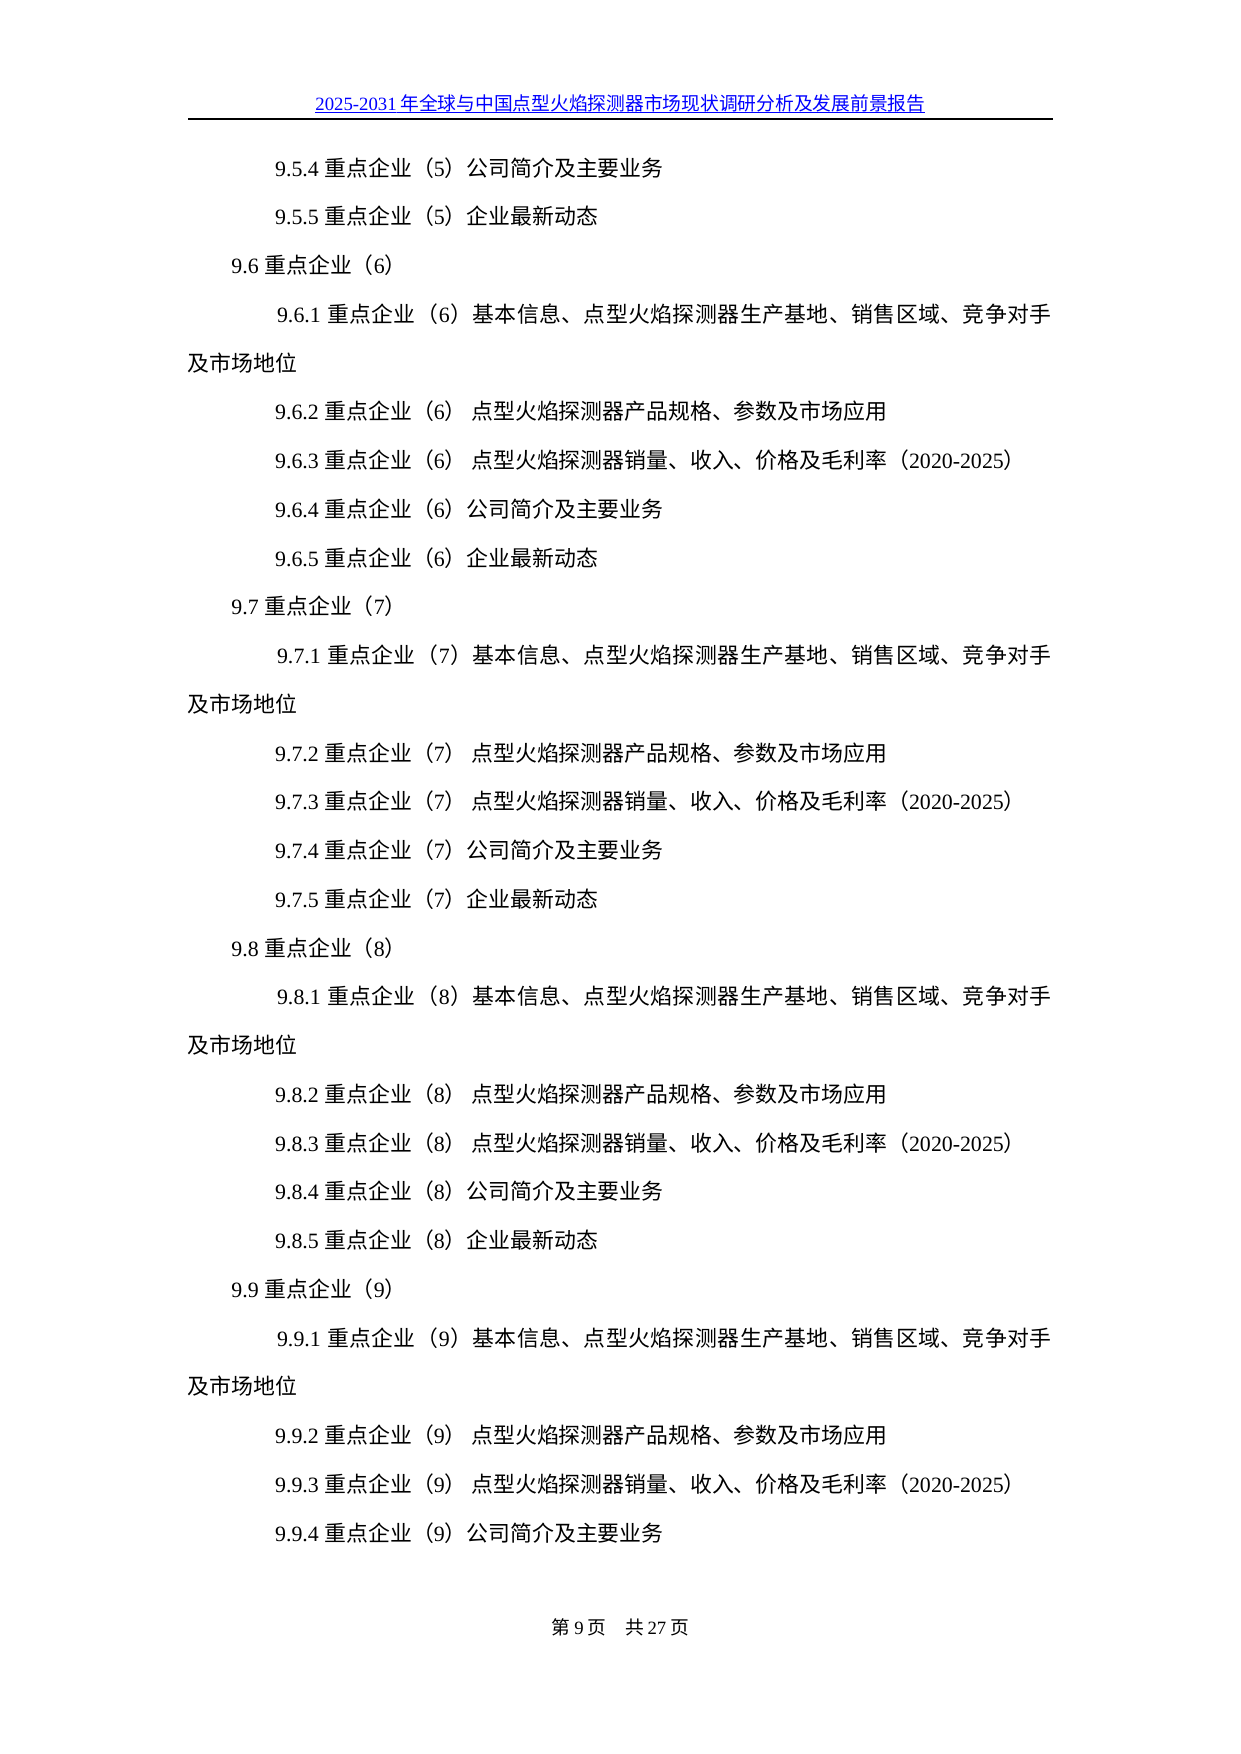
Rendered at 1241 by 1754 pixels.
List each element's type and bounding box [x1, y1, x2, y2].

text [187, 150, 1053, 1548]
